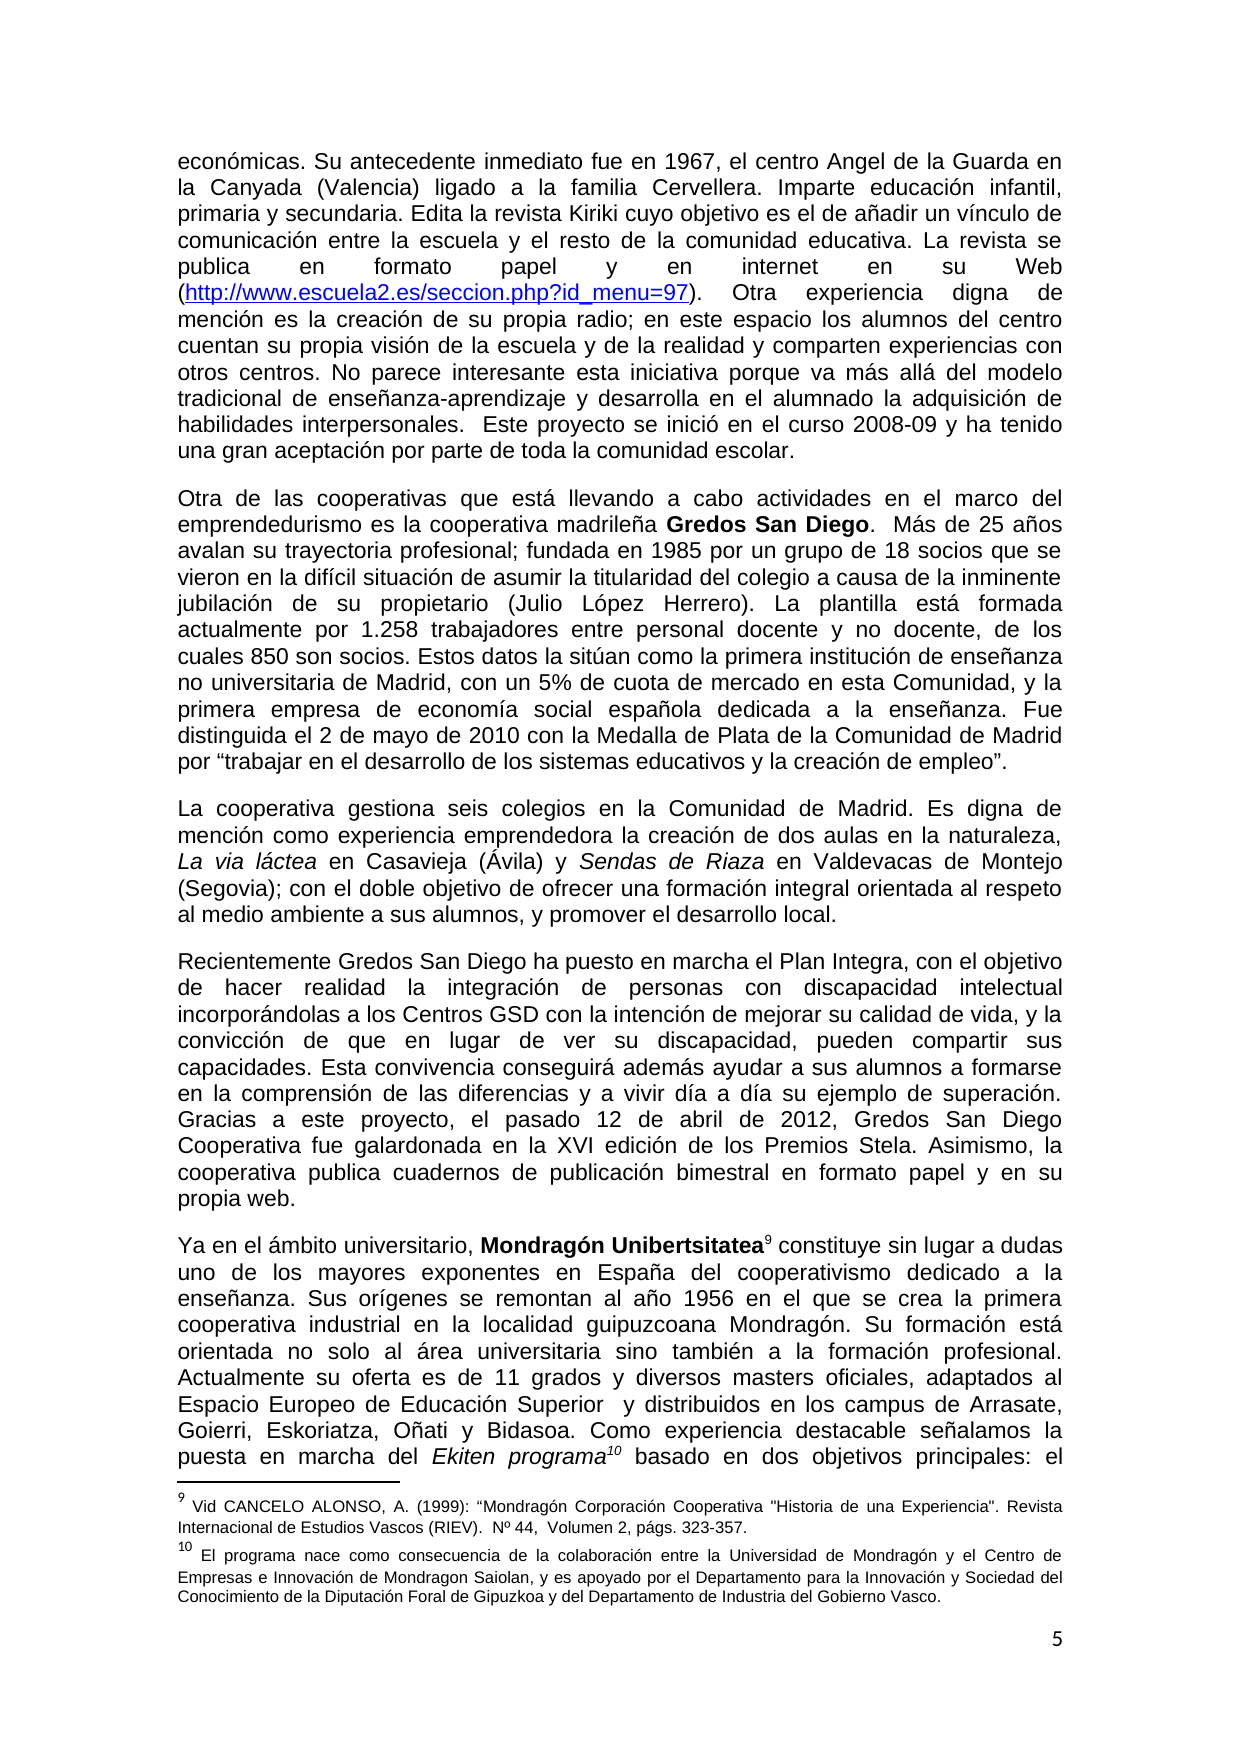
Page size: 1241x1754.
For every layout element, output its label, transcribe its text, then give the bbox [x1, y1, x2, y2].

text La cooperativa gestiona seis colegios en la Comunidad de Madrid. Es digna de mención como experiencia emprendedora la creación de dos aulas en la naturaleza, La via láctea en Casavieja (Ávila) y Sendas de Riaza en Valdevacas de Montejo (Segovia); con el doble objetivo de ofrecer una formación integral orientada al respeto al medio ambiente a sus alumnos, y promover el desarrollo local. [177, 795, 1063, 927]
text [177, 1232, 1063, 1469]
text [177, 148, 1063, 464]
text Recientemente Gredos San Diego ha puesto en marcha el Plan Integra, con el objetivo de hacer realidad la integración de personas con discapacidad intelectual incorporándolas a los Centros GSD con la intención de mejorar su calidad de vida, y la convicción de que en lugar de ver su discapacidad, pueden compartir sus capacidades. Esta convivencia conseguirá además ayudar a sus alumnos a formarse en la comprensión de las diferencias y a vivir día a día su ejemplo de superación. Gracias a este proyecto, el pasado 12 de abril de 2012, Gredos San Diego Cooperativa fue galardonada en la XVI edición de los Premios Stela. Asimismo, la cooperativa publica cuadernos de publicación bimestral en formato papel y en su propia web. [177, 948, 1063, 1212]
text Otra de las cooperativas que está llevando a cabo actividades en el marco del emprendedurismo es la cooperativa madrileña Gredos San Diego. Más de 25 años avalan su trayectoria profesional; fundada en 1985 por un grupo de 18 socios que se vieron en la difícil situación de asumir la titularidad del colegio a causa de la inminente jubilación de su propietario (Julio López Herrero). La plantilla está formada actualmente por 1.258 trabajadores entre personal docente y no docente, de los cuales 850 son socios. Estos datos la sitúan como la primera institución de enseñanza no universitaria de Madrid, con un 5% de cuota de mercado en esta Comunidad, y la primera empresa de economía social española dedicada a la enseñanza. Fue distinguida el 2 de mayo de 2010 con la Medalla de Plata de la Comunidad de Madrid por “trabajar en el desarrollo de los sistemas educativos y la creación de empleo”. [177, 485, 1063, 774]
